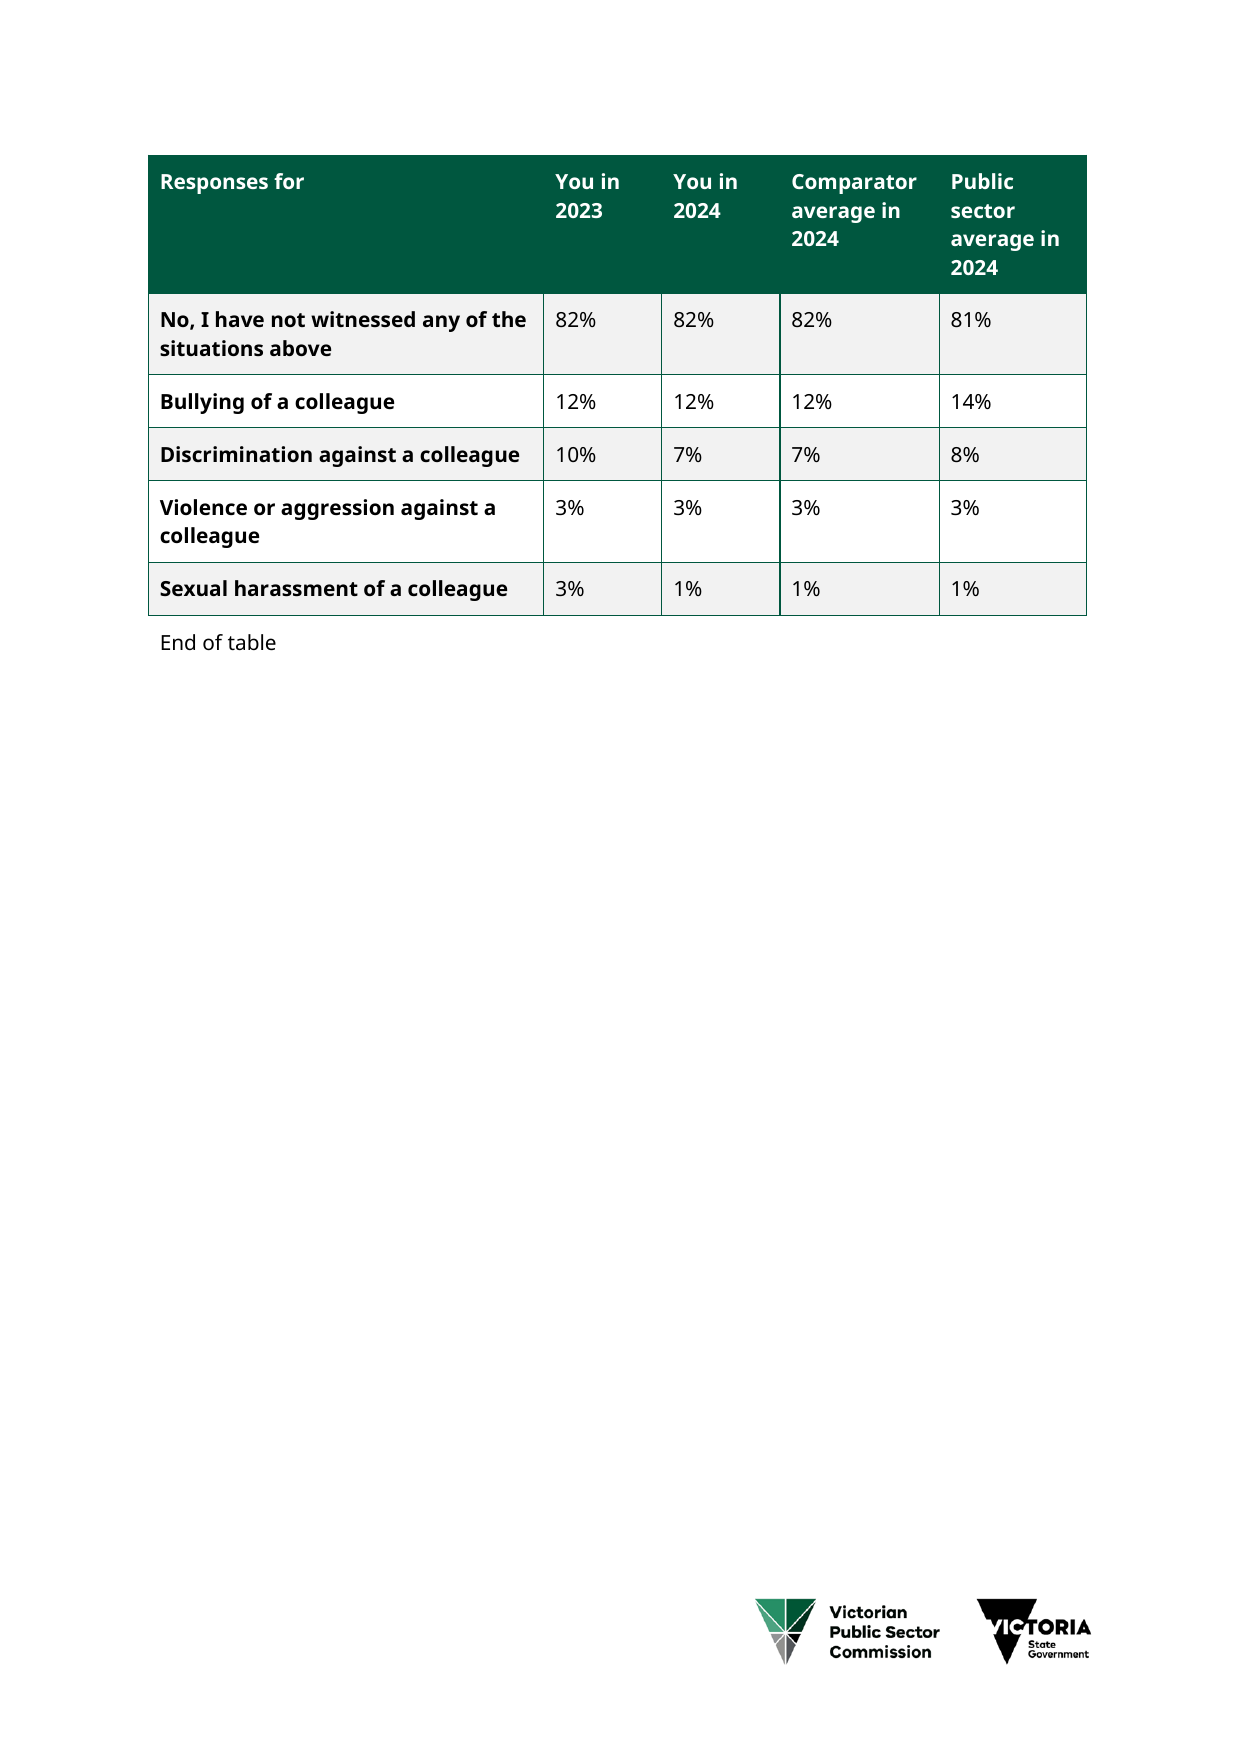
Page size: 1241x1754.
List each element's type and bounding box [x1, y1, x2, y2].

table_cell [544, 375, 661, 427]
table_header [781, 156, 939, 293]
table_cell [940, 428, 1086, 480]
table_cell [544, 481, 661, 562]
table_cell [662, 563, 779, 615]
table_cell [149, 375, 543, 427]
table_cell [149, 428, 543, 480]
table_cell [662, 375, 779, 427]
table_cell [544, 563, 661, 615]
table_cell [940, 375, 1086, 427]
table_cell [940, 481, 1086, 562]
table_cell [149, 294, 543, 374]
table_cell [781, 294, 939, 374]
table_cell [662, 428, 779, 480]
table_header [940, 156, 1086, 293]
picture [754, 1598, 1093, 1666]
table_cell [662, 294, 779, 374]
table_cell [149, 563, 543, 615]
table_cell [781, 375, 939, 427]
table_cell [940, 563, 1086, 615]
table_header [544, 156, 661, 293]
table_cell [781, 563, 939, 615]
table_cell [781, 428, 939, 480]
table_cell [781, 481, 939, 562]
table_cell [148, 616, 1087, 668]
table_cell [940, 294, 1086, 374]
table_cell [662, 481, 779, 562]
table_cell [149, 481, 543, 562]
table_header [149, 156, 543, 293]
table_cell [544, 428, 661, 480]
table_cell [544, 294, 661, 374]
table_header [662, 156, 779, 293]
